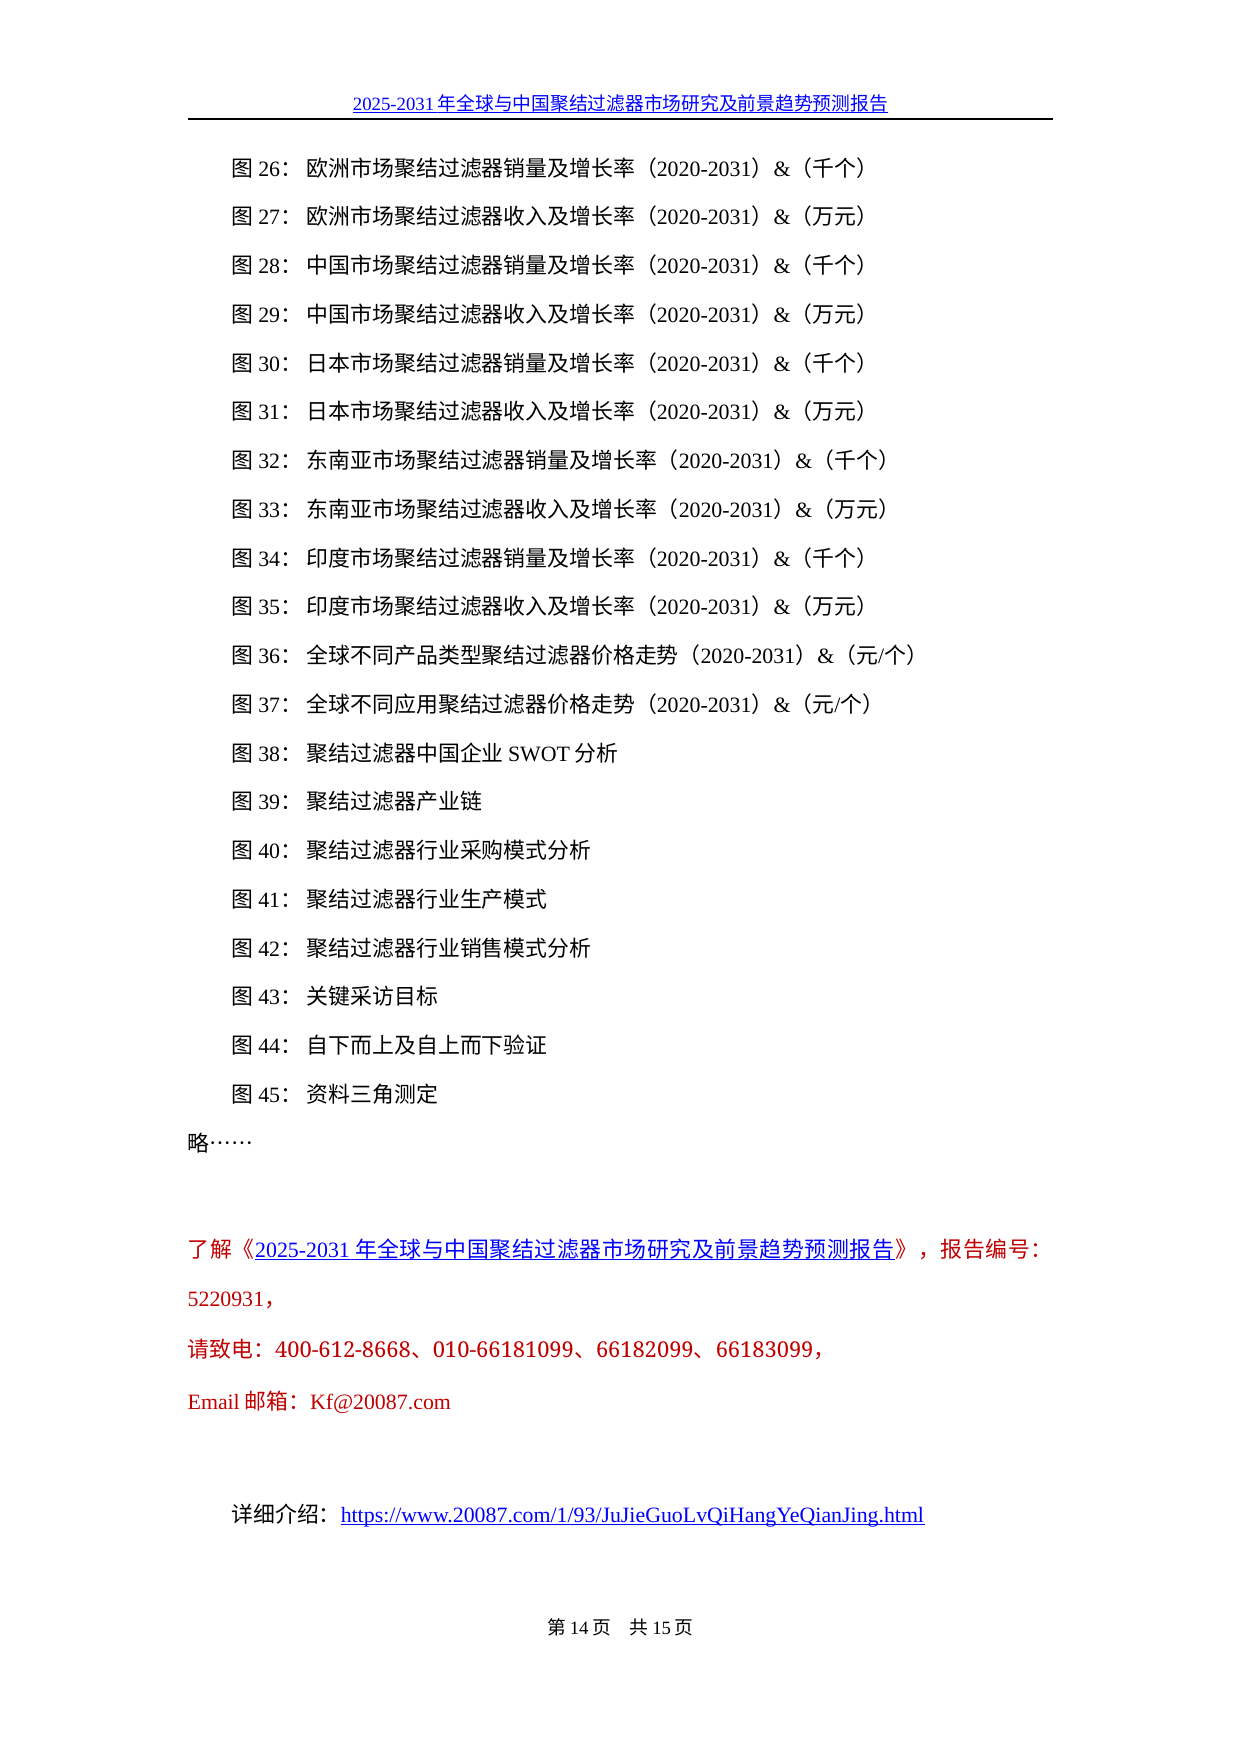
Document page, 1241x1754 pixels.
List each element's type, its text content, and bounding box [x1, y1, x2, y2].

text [187, 150, 1053, 1158]
text 了解《2025-2031年全球与中国聚结过滤器市场研究及前景趋势预测报告》，报告编号：5220931， [187, 1232, 1053, 1313]
text 请致电：400-612-8668、010-66181099、66182099、66183099， [187, 1332, 1053, 1364]
text 详细介绍：https://www.20087.com/1/93/JuJieGuoLvQiHangYeQianJing.html [187, 1496, 1053, 1529]
text Email邮箱：Kf@20087.com [187, 1383, 1053, 1416]
